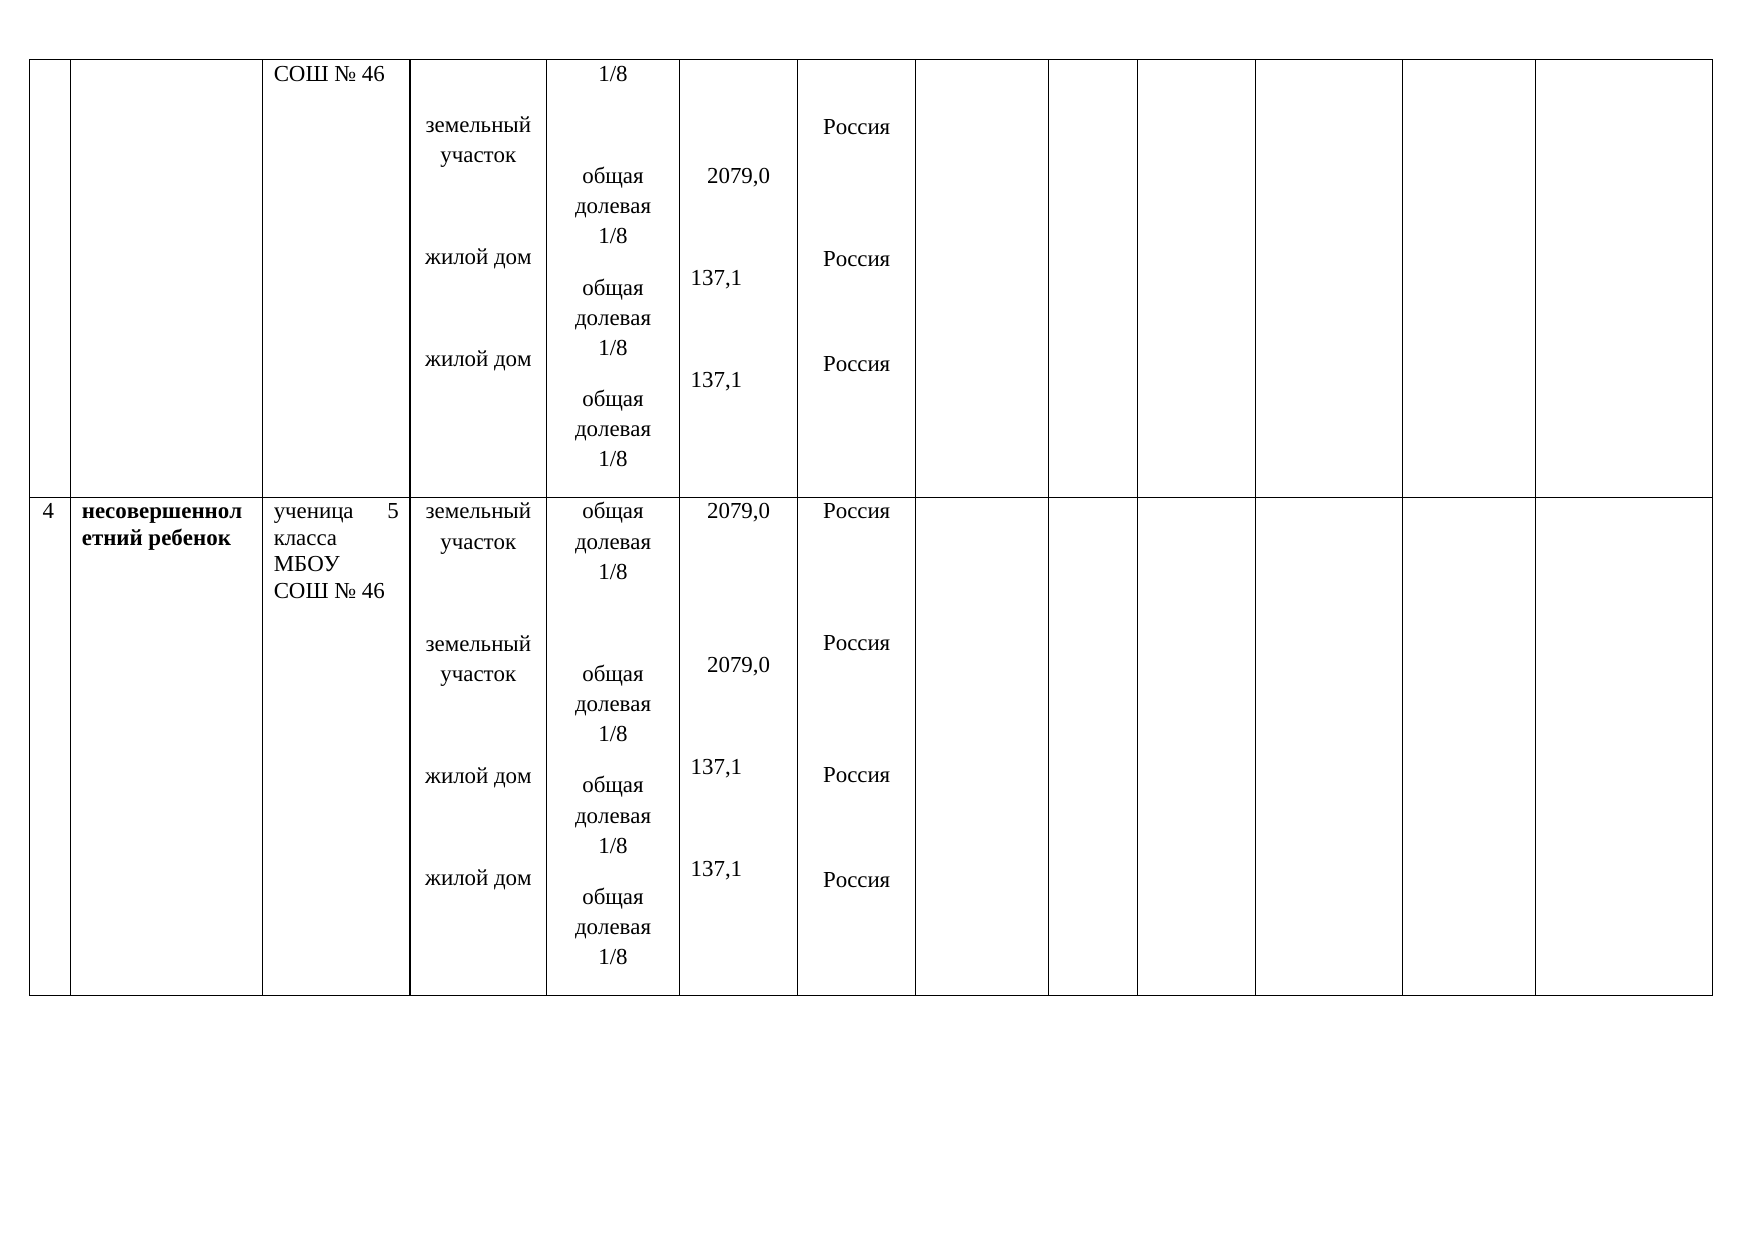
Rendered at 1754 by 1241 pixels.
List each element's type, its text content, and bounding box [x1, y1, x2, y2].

table_cell [1049, 498, 1137, 994]
table_cell [1138, 60, 1255, 497]
table_cell [1049, 60, 1137, 497]
table_cell [1536, 498, 1712, 994]
table_cell 3. [30, 60, 70, 497]
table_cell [680, 60, 797, 497]
table_cell Россия Россия Россия Россия [798, 498, 915, 994]
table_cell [263, 60, 409, 497]
table_cell [1256, 60, 1402, 497]
table_cell [916, 498, 1048, 994]
table_cell [1256, 498, 1402, 994]
table_cell земельный участок земельный участок жилой дом жилой дом [411, 498, 546, 994]
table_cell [798, 60, 915, 497]
table_cell 4 [30, 498, 70, 994]
table_cell ученица 5 класса МБОУ СОШ № 46 [263, 498, 409, 994]
table_cell общая долевая 1/8 общая долевая 1/8 общая долевая 1/8 общая долевая 1/8 [547, 498, 679, 994]
table_cell [1138, 498, 1255, 994]
table_cell 0 [1403, 60, 1535, 497]
table_cell несовершеннолетний ребенок [71, 498, 262, 994]
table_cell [71, 60, 262, 497]
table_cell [411, 60, 546, 497]
table_cell [916, 60, 1048, 497]
table_cell [1403, 498, 1535, 994]
table_cell [1536, 60, 1712, 497]
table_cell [547, 60, 679, 497]
table_cell 2079,0 2079,0 137,1 137,1 [680, 498, 797, 994]
